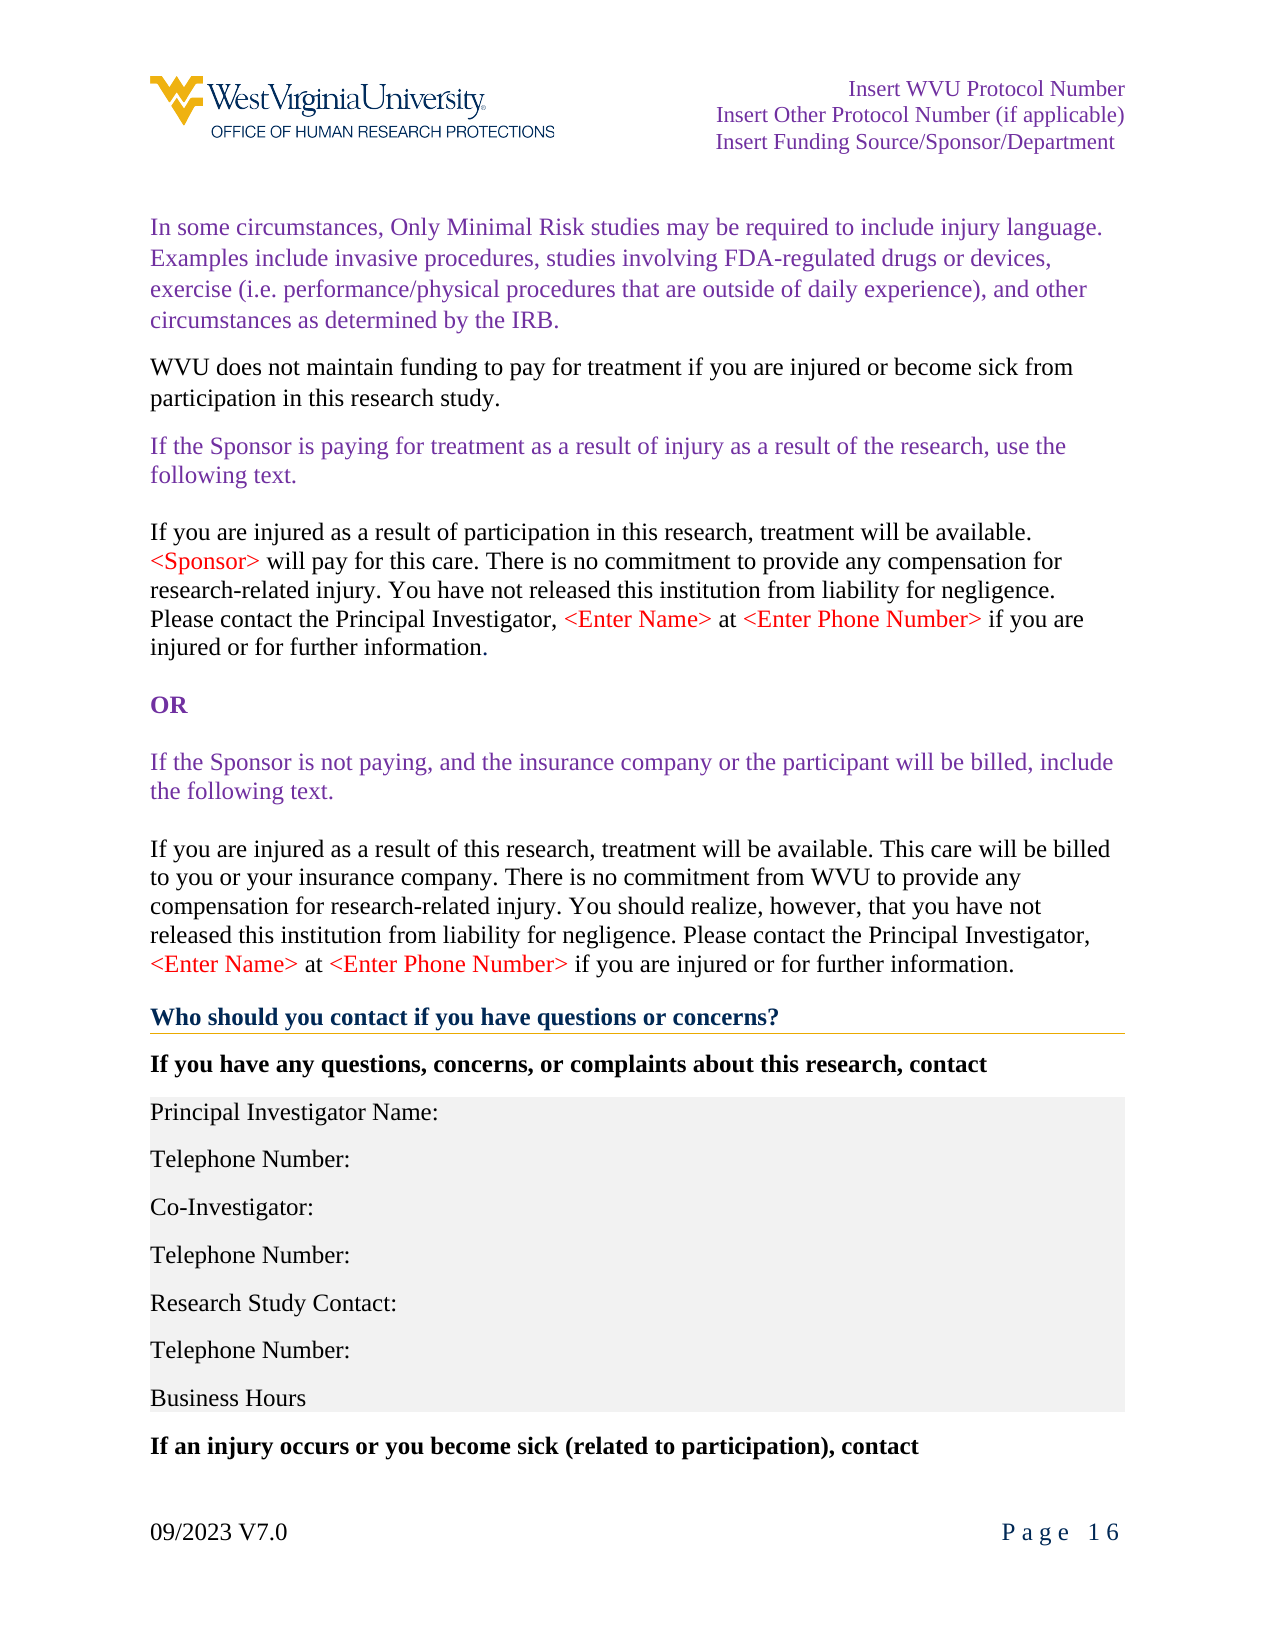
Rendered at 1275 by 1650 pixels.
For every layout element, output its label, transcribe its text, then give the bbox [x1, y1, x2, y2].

text Telephone Number: [150, 1240, 1125, 1269]
text If the Sponsor is paying for treatment as a result of injury as a result of the research, use the following text. [150, 431, 1125, 489]
text Who should you contact if you have questions or concerns? [150, 1002, 1125, 1033]
text Telephone Number: [150, 1335, 1125, 1364]
text OR [150, 690, 1125, 719]
text Co-Investigator: [150, 1192, 1125, 1221]
text Principal Investigator Name: [150, 1097, 1125, 1126]
text If an injury occurs or you become sick (related to participation), contact [150, 1431, 1125, 1459]
picture [150, 76, 555, 138]
text WVU does not maintain funding to pay for treatment if you are injured or become sick from participation in this research study. [150, 352, 1125, 412]
text If you have any questions, concerns, or complaints about this research, contact [150, 1049, 1125, 1078]
text Telephone Number: [150, 1144, 1125, 1173]
text If you are injured as a result of this research, treatment will be available. This care will be billed to you or your insurance company. There is no commitment from WVU to provide any compensation for research-related injury. You should realize, however, that you have not released this institution from liability for negligence. Please contact the Principal Investigator, <Enter Name> at <Enter Phone Number> if you are injured or for further information. [150, 834, 1125, 977]
text If you are injured as a result of participation in this research, treatment will be available. <Sponsor> will pay for this care. There is no commitment to provide any compensation for research-related injury. You have not released this institution from liability for negligence. Please contact the Principal Investigator, <Enter Name> at <Enter Phone Number> if you are injured or for further information. [150, 517, 1125, 661]
text In some circumstances, Only Minimal Risk studies may be required to include injury language. Examples include invasive procedures, studies involving FDA-regulated drugs or devices, exercise (i.e. performance/physical procedures that are outside of daily experience), and other circumstances as determined by the IRB. [150, 212, 1125, 333]
text If the Sponsor is not paying, and the insurance company or the participant will be billed, include the following text. [150, 747, 1125, 805]
text Research Study Contact: [150, 1288, 1125, 1316]
text Business Hours [150, 1383, 1125, 1412]
